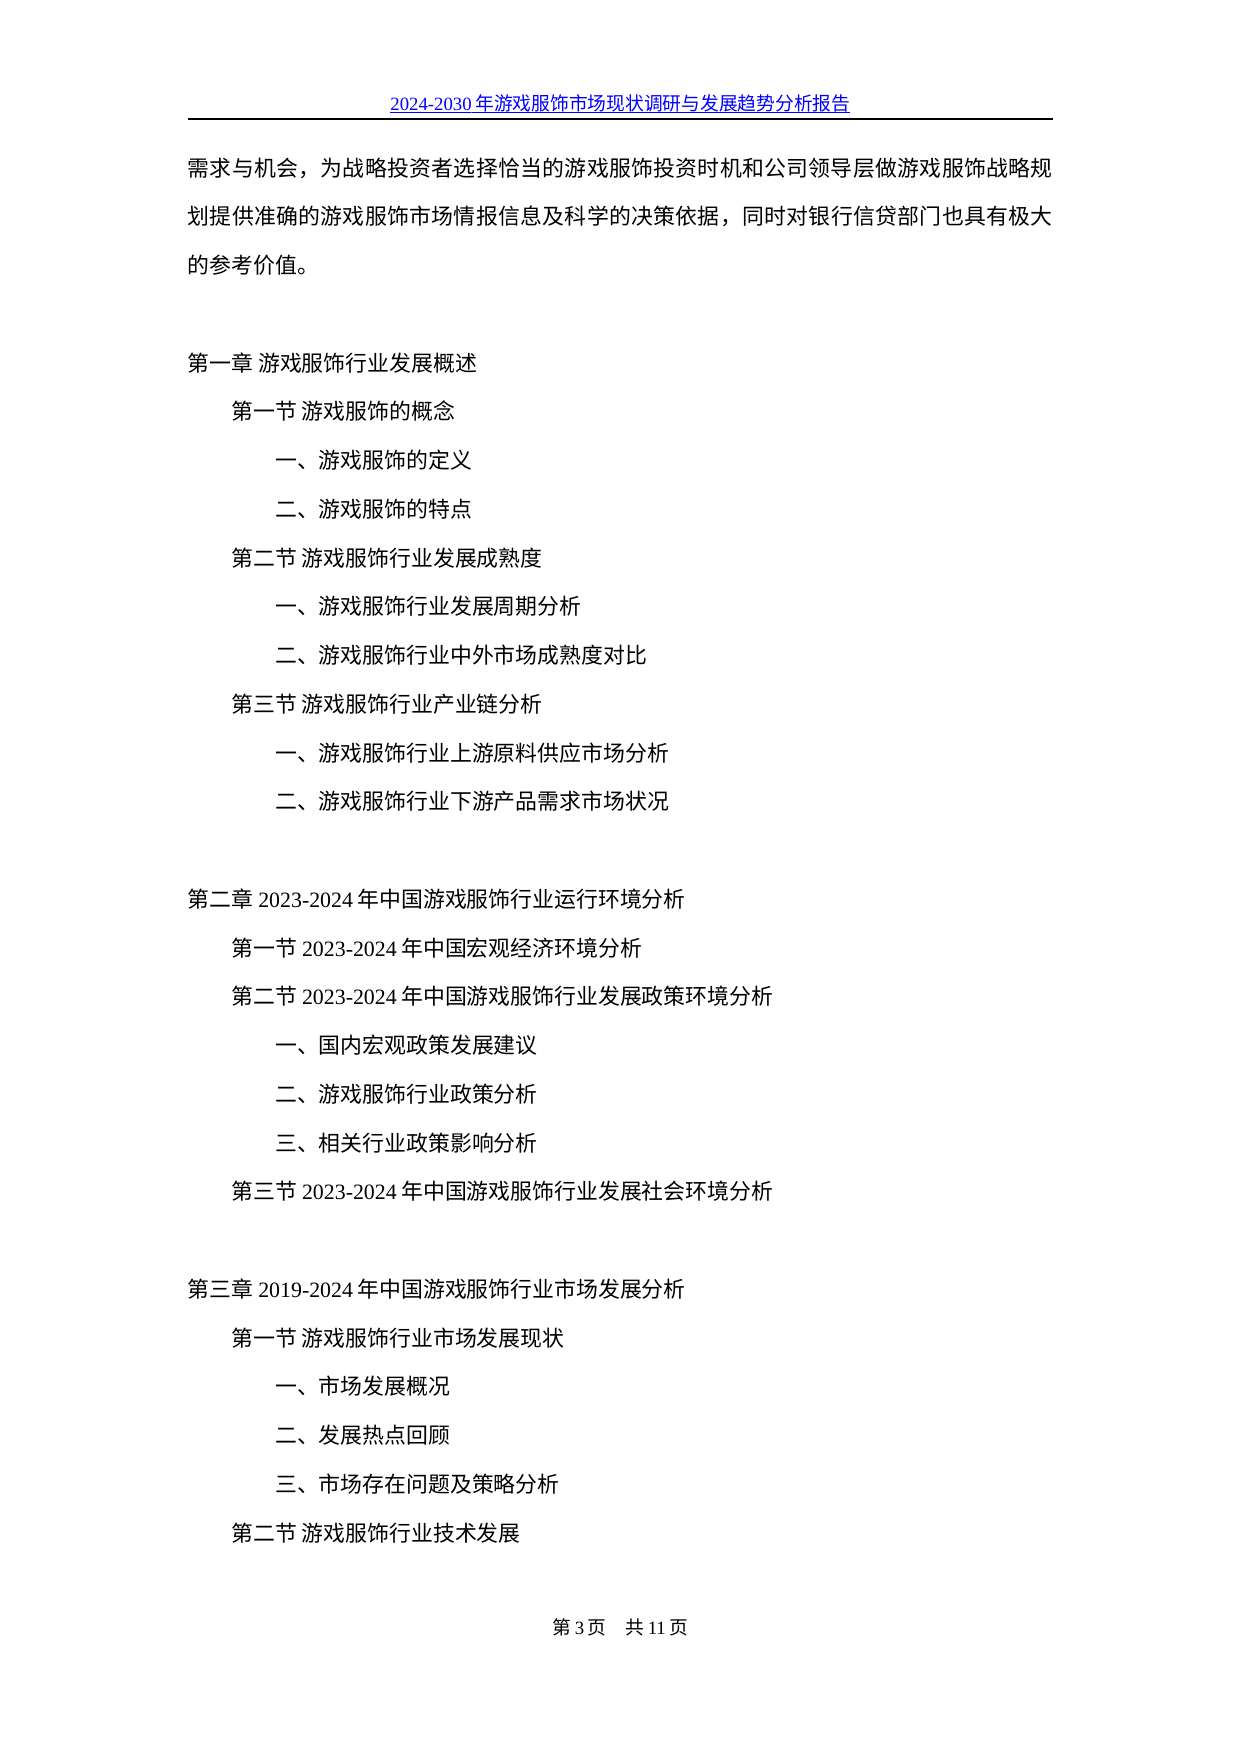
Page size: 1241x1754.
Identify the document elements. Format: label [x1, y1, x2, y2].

text [187, 150, 1053, 1548]
